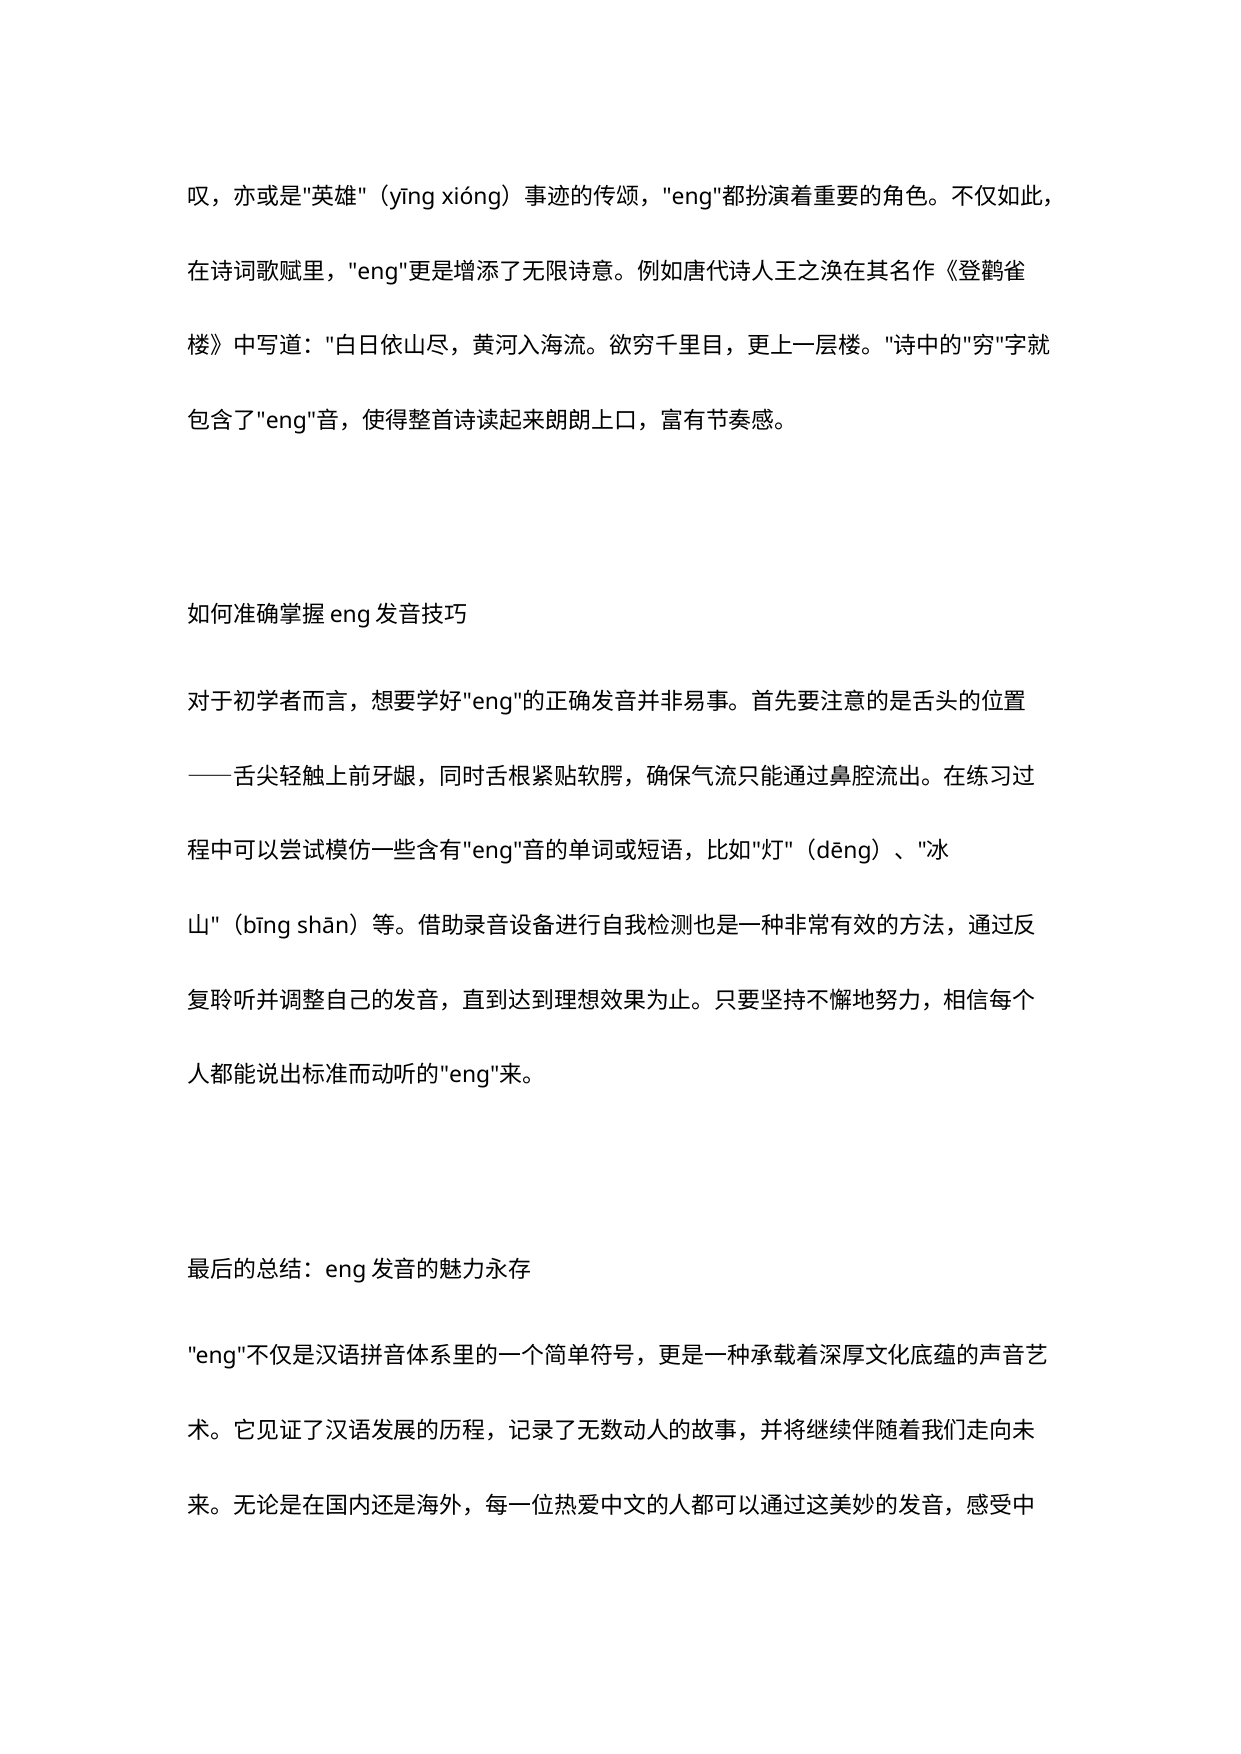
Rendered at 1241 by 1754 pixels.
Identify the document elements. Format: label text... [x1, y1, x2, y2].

text 对于初学者而言，想要学好"eng"的正确发音并非易事。首先要注意的是舌头的位置——舌尖轻触上前牙龈，同时舌根紧贴软腭，确保气流只能通过鼻腔流出。在练习过程中可以尝试模仿一些含有"eng"音的单词或短语，比如"灯"（dēng）、"冰山"（bīng shān）等。借助录音设备进行自我检测也是一种非常有效的方法，通过反复聆听并调整自己的发音，直到达到理想效果为止。只要坚持不懈地努力，相信每个人都能说出标准而动听的"eng"来。 [187, 667, 1053, 1106]
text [187, 1322, 1053, 1536]
text 如何准确掌握eng发音技巧 [187, 580, 1053, 645]
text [187, 162, 1053, 451]
text 最后的总结：eng发音的魅力永存 [187, 1235, 1053, 1300]
